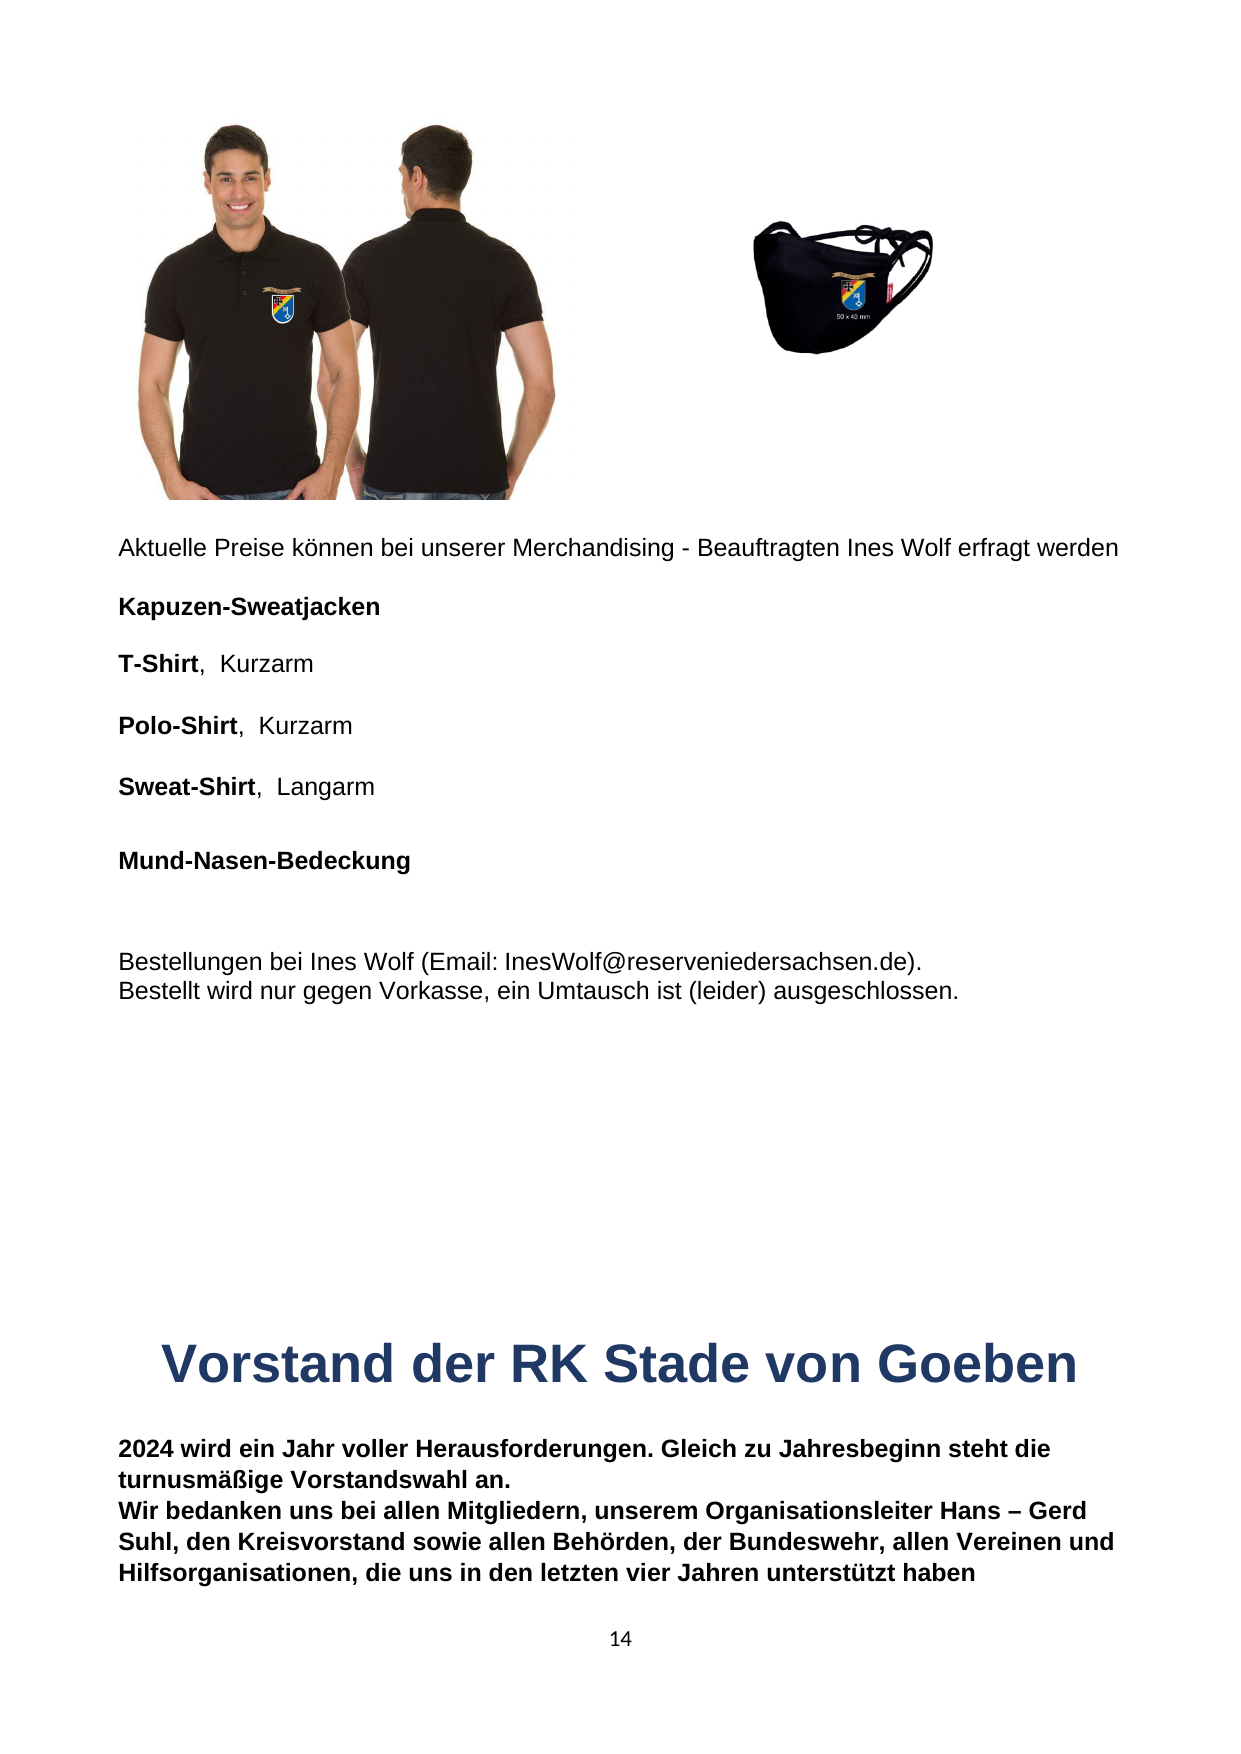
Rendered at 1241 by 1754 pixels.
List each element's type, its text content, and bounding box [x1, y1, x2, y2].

text Mund-Nasen-Bedeckung [118, 846, 1122, 875]
text T-Shirt, Kurzarm [118, 649, 1122, 678]
text Aktuelle Preise können bei unserer Merchandising - Beauftragten Ines Wolf erfragt werden [118, 533, 1122, 561]
picture [745, 205, 941, 364]
text Polo-Shirt, Kurzarm [118, 711, 1122, 739]
text Kapuzen-Sweatjacken [118, 561, 1122, 621]
text Vorstand der RK Stade von Goeben [118, 1332, 1122, 1394]
text Bestellungen bei Ines Wolf (Email: InesWolf@reserveniedersachsen.de). [118, 947, 1122, 976]
text Sweat-Shirt, Langarm [118, 772, 1122, 801]
text Wir bedanken uns bei allen Mitgliedern, unserem Organisationsleiter Hans – Gerd Suhl, den Kreisvorstand sowie allen Behörden, der Bundeswehr, allen Vereinen und Hilfsorganisationen, die uns in den letzten vier Jahren unterstützt haben [118, 1496, 1122, 1586]
text Bestellt wird nur gegen Vorkasse, ein Umtausch ist (leider) ausgeschlossen. [118, 976, 1122, 1004]
picture [118, 118, 574, 500]
text 2024 wird ein Jahr voller Herausforderungen. Gleich zu Jahresbeginn steht die turnusmäßige Vorstandswahl an. [118, 1433, 1122, 1493]
